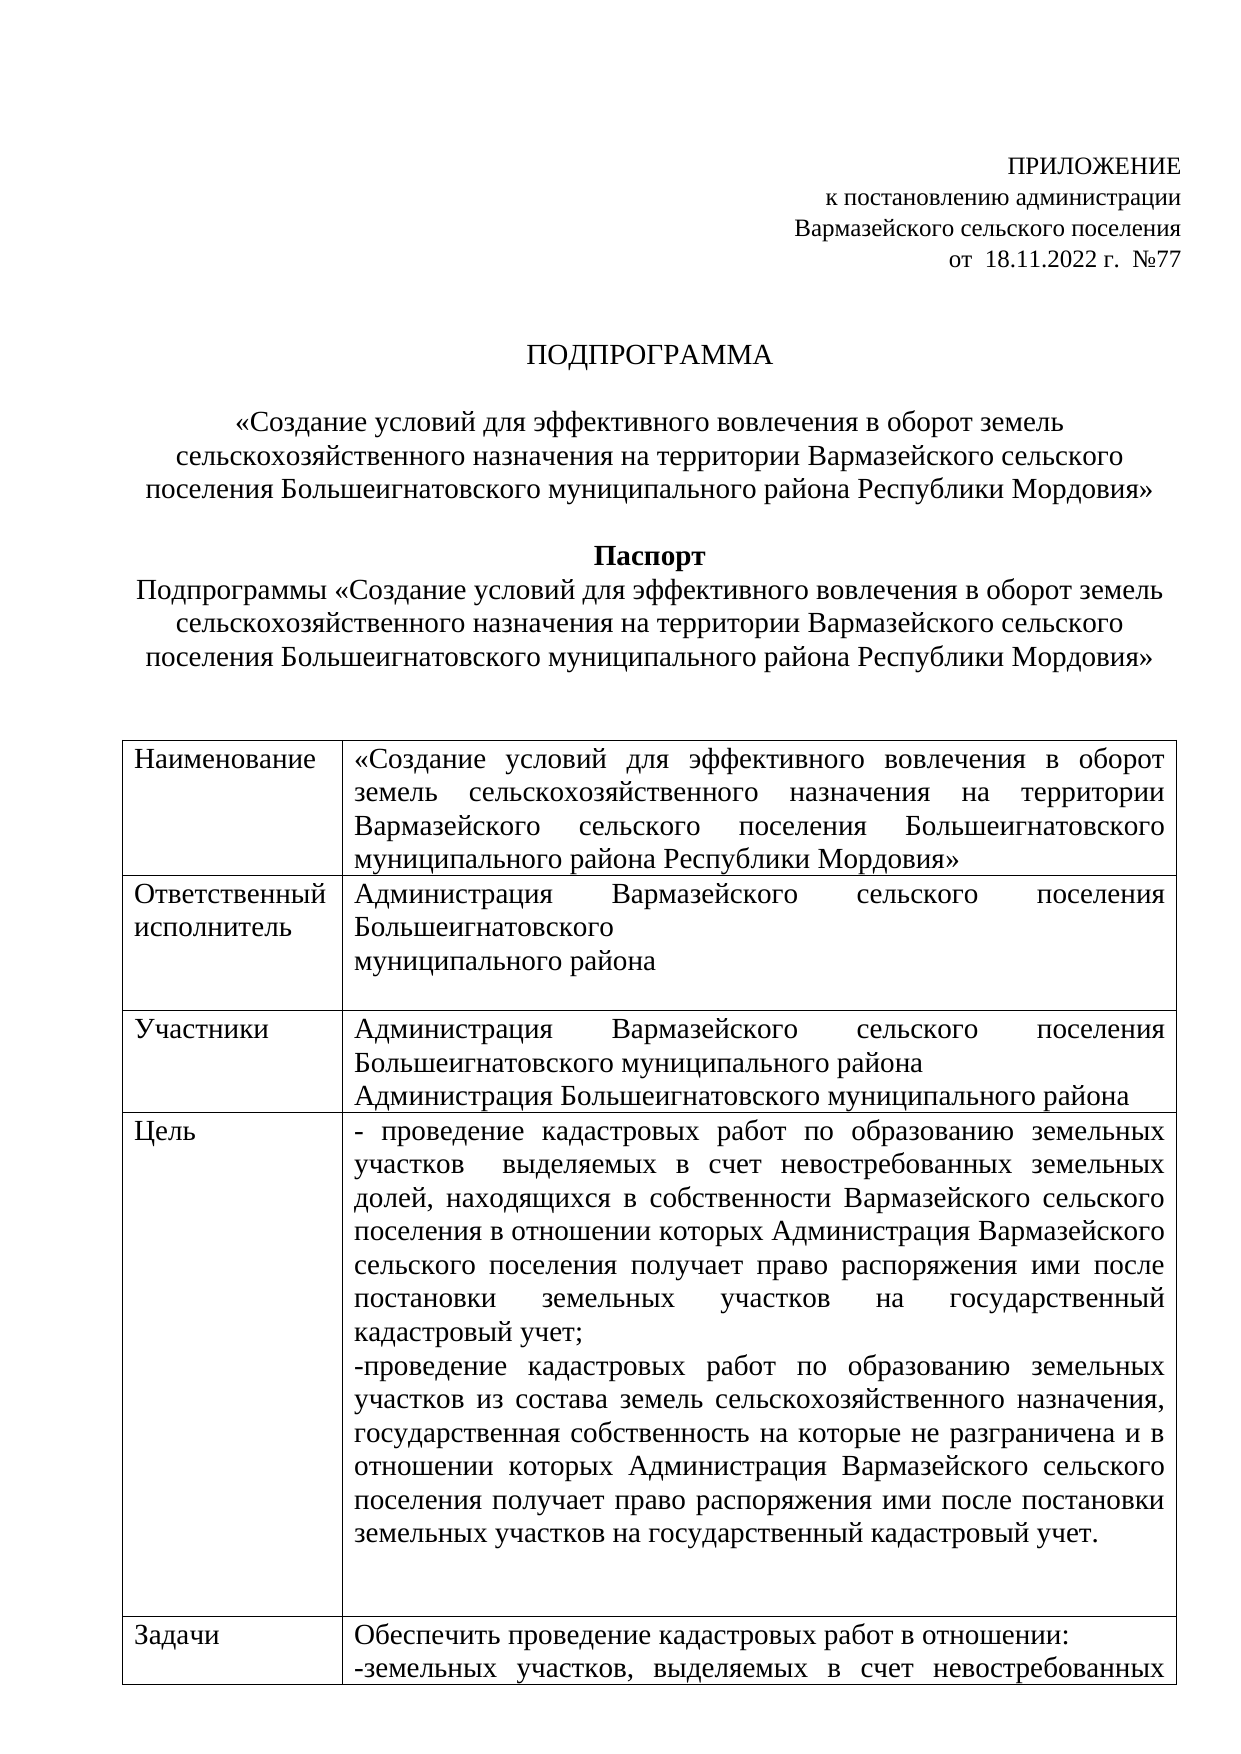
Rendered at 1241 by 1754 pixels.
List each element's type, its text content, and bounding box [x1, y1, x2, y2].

text к постановлению администрации [646, 180, 1181, 211]
text от 18.11.2022 г. №77 [646, 242, 1181, 273]
text «Создание условий для эффективного вовлечения в оборот земель сельскохозяйственного назначения на территории Вармазейского сельского поселения Большеигнатовского муниципального района Республики Мордовия» [118, 404, 1181, 505]
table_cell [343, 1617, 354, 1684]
table_cell Задачи [123, 1617, 342, 1684]
text Паспорт [118, 538, 1181, 572]
table_header Наименование [123, 741, 342, 875]
table_header «Создание условий для эффективного вовлечения в оборот земель сельскохозяйственного назначения на территории Вармазейского сельского поселения Большеигнатовского муниципального района Республики Мордовия» [343, 741, 1176, 875]
table_cell Администрация Вармазейского сельского поселения Большеигнатовского муниципального района [343, 876, 1176, 1010]
text Вармазейского сельского поселения [646, 211, 1181, 242]
table_cell Ответственный исполнитель [123, 876, 342, 1010]
table_cell Цель [123, 1113, 342, 1616]
table_cell Администрация Вармазейского сельского поселения Большеигнатовского муниципального района Администрация Большеигнатовского муниципального района [343, 1011, 1176, 1112]
text Подпрограммы «Создание условий для эффективного вовлечения в оборот земель сельскохозяйственного назначения на территории Вармазейского сельского поселения Большеигнатовского муниципального района Республики Мордовия» [118, 572, 1181, 673]
text ПРИЛОЖЕНИЕ [646, 149, 1181, 180]
text ПОДПРОГРАММА [118, 337, 1181, 371]
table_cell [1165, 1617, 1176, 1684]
table_cell - проведение кадастровых работ по образованию земельных участков выделяемых в счет невостребованных земельных долей, находящихся в собственности Вармазейского сельского поселения в отношении которых Администрация Вармазейского сельского поселения получает право распоряжения ими после постановки земельных участков на государственный кадастровый учет; -проведение кадастровых работ по образованию земельных участков из состава земель сельскохозяйственного назначения, государственная собственность на которые не разграничена и в отношении которых Администрация Вармазейского сельского поселения получает право распоряжения ими после постановки земельных участков на государственный кадастровый учет. [343, 1113, 1176, 1616]
table_cell Участники [123, 1011, 342, 1112]
